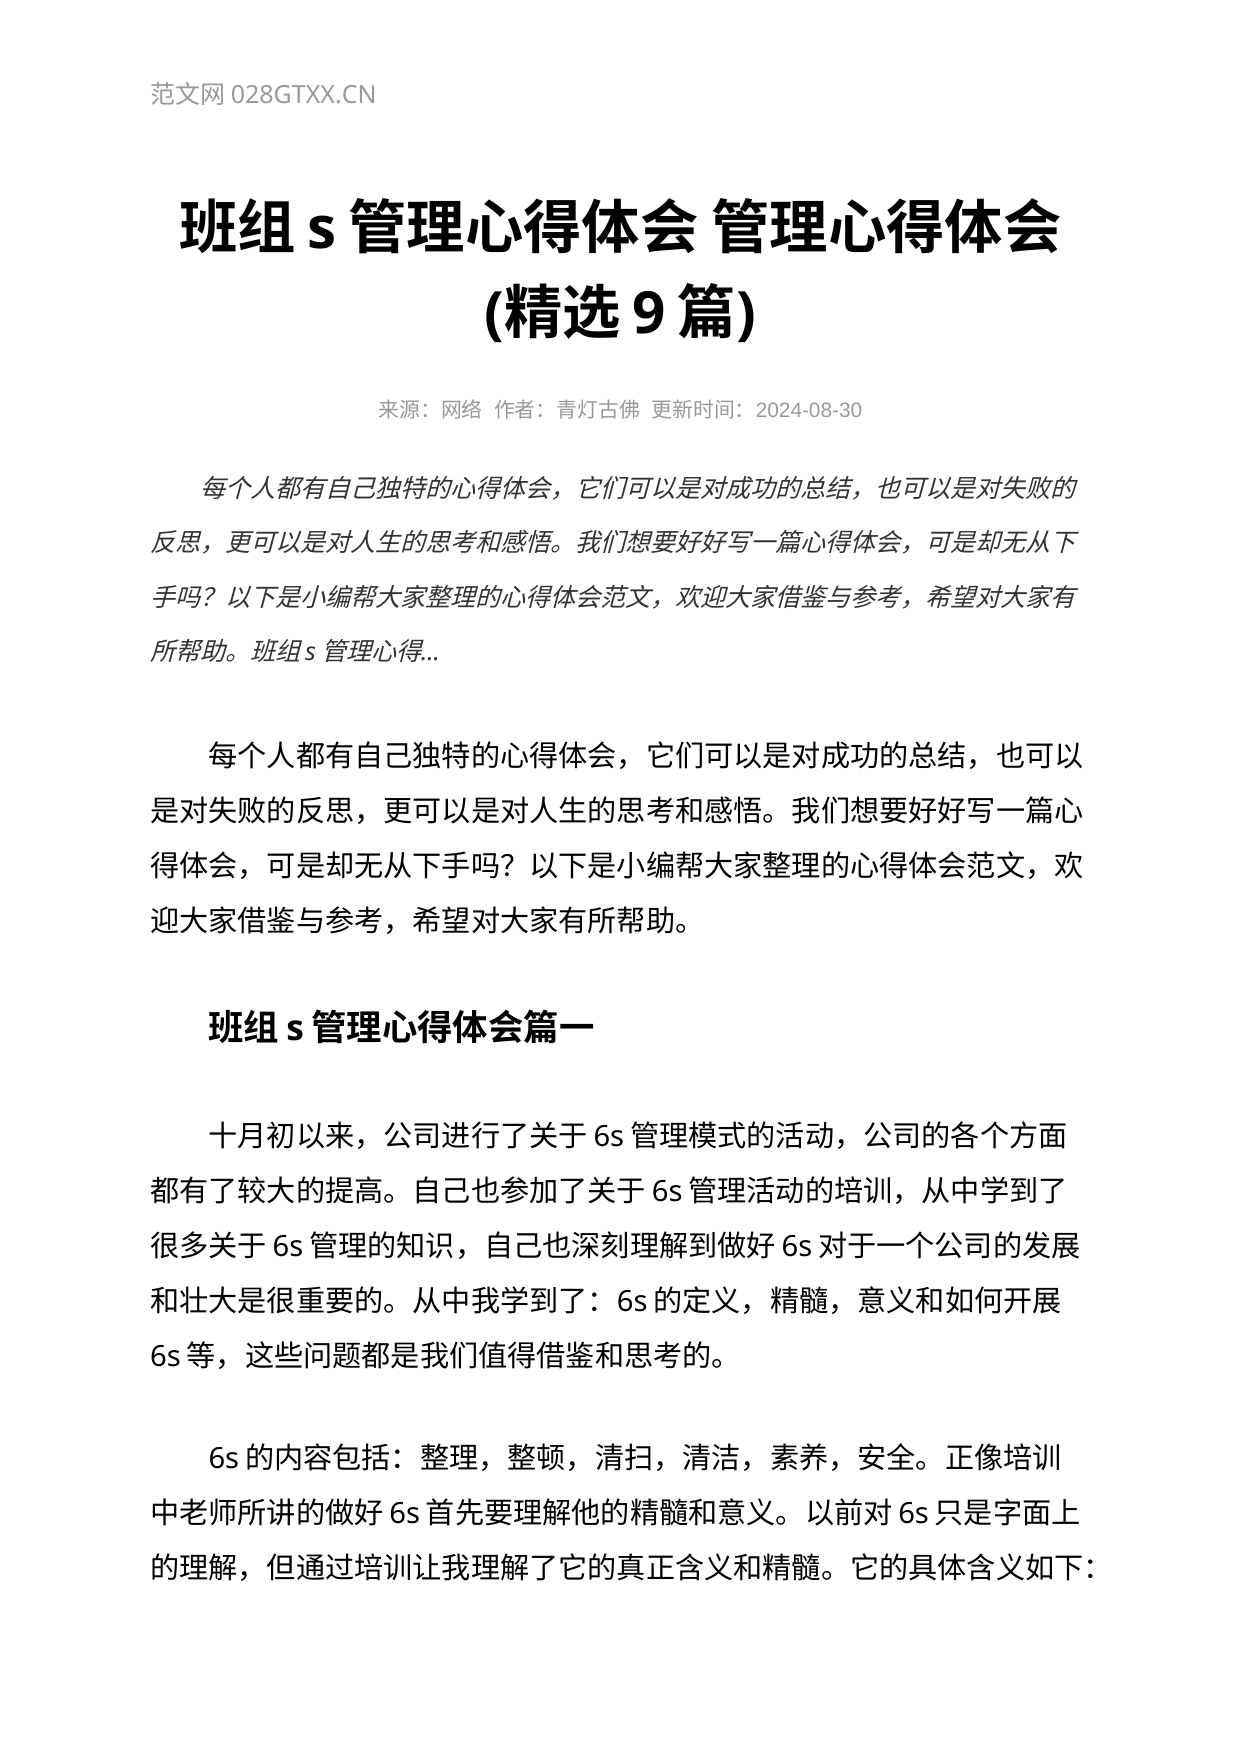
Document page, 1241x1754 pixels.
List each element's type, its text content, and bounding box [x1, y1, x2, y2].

text 来源：网络 作者：青灯古佛 更新时间：2024-08-30 [150, 398, 1090, 422]
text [150, 1435, 1090, 1587]
subtitle 班组s管理心得体会 管理心得体会(精选9篇) [150, 181, 1090, 351]
text 每个人都有自己独特的心得体会，它们可以是对成功的总结，也可以是对失败的反思，更可以是对人生的思考和感悟。我们想要好好写一篇心得体会，可是却无从下手吗？以下是小编帮大家整理的心得体会范文，欢迎大家借鉴与参考，希望对大家有所帮助。班组s管理心得... [150, 468, 1090, 668]
text 每个人都有自己独特的心得体会，它们可以是对成功的总结，也可以是对失败的反思，更可以是对人生的思考和感悟。我们想要好好写一篇心得体会，可是却无从下手吗？以下是小编帮大家整理的心得体会范文，欢迎大家借鉴与参考，希望对大家有所帮助。 [150, 733, 1090, 940]
text 班组s管理心得体会篇一 [150, 999, 1090, 1051]
text 十月初以来，公司进行了关于6s管理模式的活动，公司的各个方面都有了较大的提高。自己也参加了关于6s管理活动的培训，从中学到了很多关于6s管理的知识，自己也深刻理解到做好6s对于一个公司的发展和壮大是很重要的。从中我学到了：6s的定义，精髓，意义和如何开展6s等，这些问题都是我们值得借鉴和思考的。 [150, 1113, 1090, 1375]
